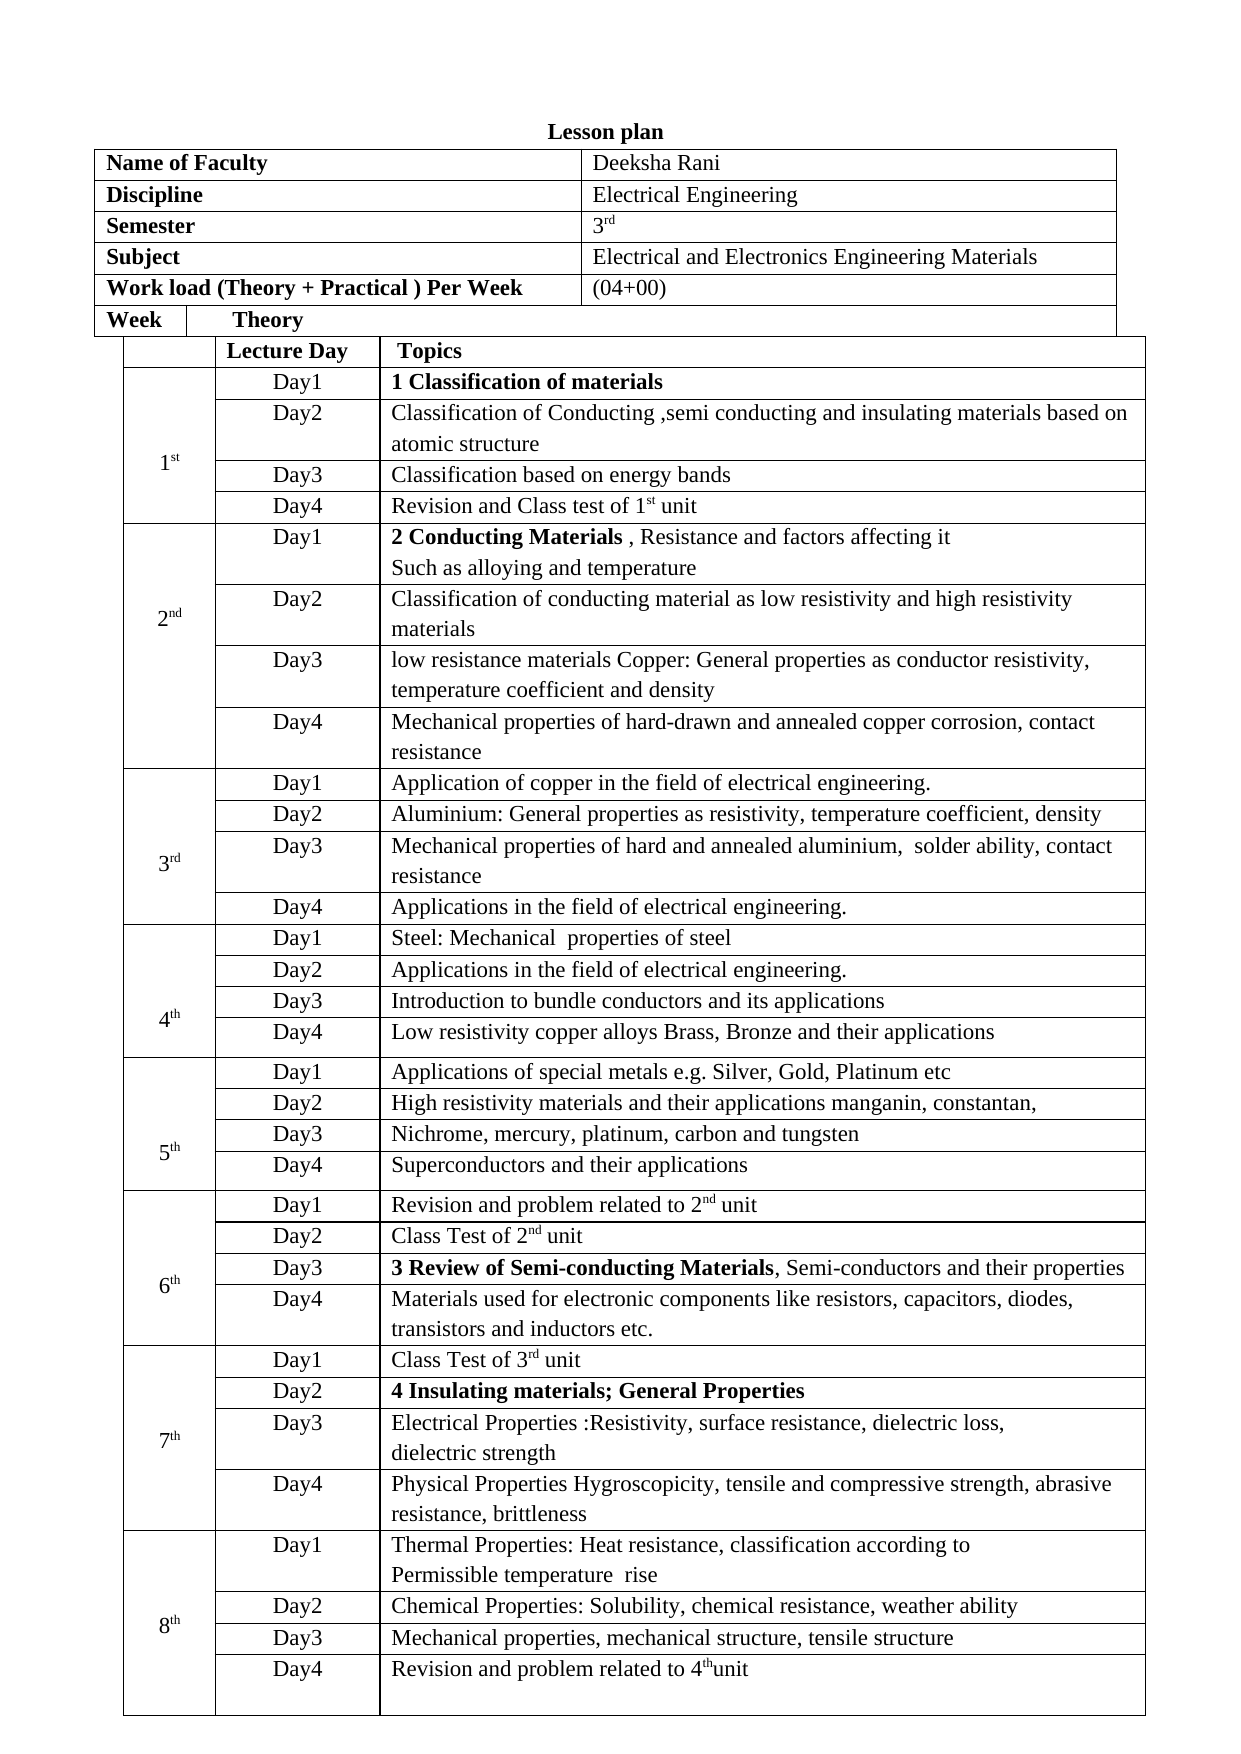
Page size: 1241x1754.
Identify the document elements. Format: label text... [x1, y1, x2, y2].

table_cell Subject [95, 243, 581, 273]
table_cell Deeksha Rani [582, 150, 1116, 180]
table_cell Day1 [216, 769, 379, 799]
table_cell Semester [95, 212, 581, 242]
table_cell Day4 [216, 1470, 379, 1530]
table_header Lesson plan [95, 118, 1116, 148]
table_cell Day2 [216, 400, 379, 460]
table_cell 7th [124, 1346, 215, 1530]
table_cell Classification based on energy bands [381, 461, 1145, 491]
table_cell Day3 [216, 646, 379, 707]
table_cell 4 Insulating materials; General Properties [381, 1378, 1145, 1408]
table_cell Topics [381, 337, 1145, 367]
table_cell Classification of Conducting ,semi conducting and insulating materials based on atomic structure [381, 400, 1145, 460]
table_cell Day4 [216, 708, 379, 768]
table_cell (04+00) [582, 275, 1116, 305]
table_cell Applications in the field of electrical engineering. [381, 893, 1145, 923]
table_cell 3rd [124, 769, 215, 923]
table_cell 8th [124, 1531, 215, 1714]
table_cell Day2 [216, 956, 379, 986]
table_cell Day1 [216, 925, 379, 955]
table_cell Lecture Day [216, 337, 379, 367]
table_cell Electrical Properties :Resistivity, surface resistance, dielectric loss, dielectric strength [381, 1409, 1145, 1469]
table_cell Day1 [216, 1531, 379, 1591]
table_cell Theory [187, 306, 1116, 336]
table_cell Class Test of 2nd unit [381, 1223, 1145, 1253]
table_cell Day4 [216, 893, 379, 923]
table_cell Day4 [216, 1655, 379, 1714]
table_cell 5th [124, 1058, 215, 1190]
table_cell Nichrome, mercury, platinum, carbon and tungsten [381, 1120, 1145, 1151]
table_cell Mechanical properties of hard-drawn and annealed copper corrosion, contact resistance [381, 708, 1145, 768]
table_cell Day2 [216, 1223, 379, 1253]
table_cell Revision and problem related to 4thunit [381, 1655, 1145, 1714]
table_cell 2 Conducting Materials , Resistance and factors affecting it Such as alloying and temperature [381, 524, 1145, 584]
table_cell Day1 [216, 1191, 379, 1221]
table_cell Revision and Class test of 1st unit [381, 492, 1145, 522]
table_cell Day3 [216, 832, 379, 892]
table_cell Day2 [216, 1592, 379, 1622]
table_cell Day1 [216, 1058, 379, 1088]
table_cell Steel: Mechanical properties of steel [381, 925, 1145, 955]
table_cell Applications of special metals e.g. Silver, Gold, Platinum etc [381, 1058, 1145, 1088]
table_cell Physical Properties Hygroscopicity, tensile and compressive strength, abrasive resistance, brittleness [381, 1470, 1145, 1530]
table_cell Day4 [216, 1018, 379, 1057]
table_cell Class Test of 3rd unit [381, 1346, 1145, 1377]
table_cell Day4 [216, 492, 379, 522]
table_cell Day3 [216, 1409, 379, 1469]
table_cell Introduction to bundle conductors and its applications [381, 987, 1145, 1017]
table_cell Day1 [216, 1346, 379, 1377]
table_cell Name of Faculty [95, 150, 581, 180]
table_cell Day3 [216, 461, 379, 491]
table_cell Day4 [216, 1152, 379, 1190]
table_cell Electrical Engineering [582, 181, 1116, 211]
table_cell Day2 [216, 585, 379, 645]
table_cell Classification of conducting material as low resistivity and high resistivity materials [381, 585, 1145, 645]
table_cell Superconductors and their applications [381, 1152, 1145, 1190]
table_cell Low resistivity copper alloys Brass, Bronze and their applications [381, 1018, 1145, 1057]
table_cell 1st [124, 368, 215, 522]
table_cell Day1 [216, 524, 379, 584]
table_cell Application of copper in the field of electrical engineering. [381, 769, 1145, 799]
table_cell Applications in the field of electrical engineering. [381, 956, 1145, 986]
table_cell Materials used for electronic components like resistors, capacitors, diodes, transistors and inductors etc. [381, 1285, 1145, 1345]
table_cell low resistance materials Copper: General properties as conductor resistivity, temperature coefficient and density [381, 646, 1145, 707]
table_cell Day2 [216, 801, 379, 831]
table_cell Day2 [216, 1089, 379, 1119]
table_cell Mechanical properties, mechanical structure, tensile structure [381, 1624, 1145, 1654]
table_cell 4th [124, 925, 215, 1057]
table_cell Day3 [216, 987, 379, 1017]
table_cell 3rd [582, 212, 1116, 242]
table_cell Aluminium: General properties as resistivity, temperature coefficient, density [381, 801, 1145, 831]
table_cell [124, 337, 215, 367]
table_cell 6th [124, 1191, 215, 1345]
table_cell 1 Classification of materials [381, 368, 1145, 398]
table_cell Discipline [95, 181, 581, 211]
table_cell Mechanical properties of hard and annealed aluminium, solder ability, contact resistance [381, 832, 1145, 892]
table_cell Electrical and Electronics Engineering Materials [582, 243, 1116, 273]
table_cell Chemical Properties: Solubility, chemical resistance, weather ability [381, 1592, 1145, 1622]
table_cell Day4 [216, 1285, 379, 1345]
table_cell Work load (Theory + Practical ) Per Week [95, 275, 581, 305]
table_cell Day2 [216, 1378, 379, 1408]
table_cell Thermal Properties: Heat resistance, classification according to Permissible temperature rise [381, 1531, 1145, 1591]
table_cell 2nd [124, 524, 215, 768]
table_cell Week [95, 306, 186, 336]
table_cell Day3 [216, 1624, 379, 1654]
table_cell Day3 [216, 1120, 379, 1151]
table_cell Day3 [216, 1254, 379, 1284]
table_cell High resistivity materials and their applications manganin, constantan, [381, 1089, 1145, 1119]
table_cell 3 Review of Semi-conducting Materials, Semi-conductors and their properties [381, 1254, 1145, 1284]
table_cell Revision and problem related to 2nd unit [381, 1191, 1145, 1221]
table_cell Day1 [216, 368, 379, 398]
